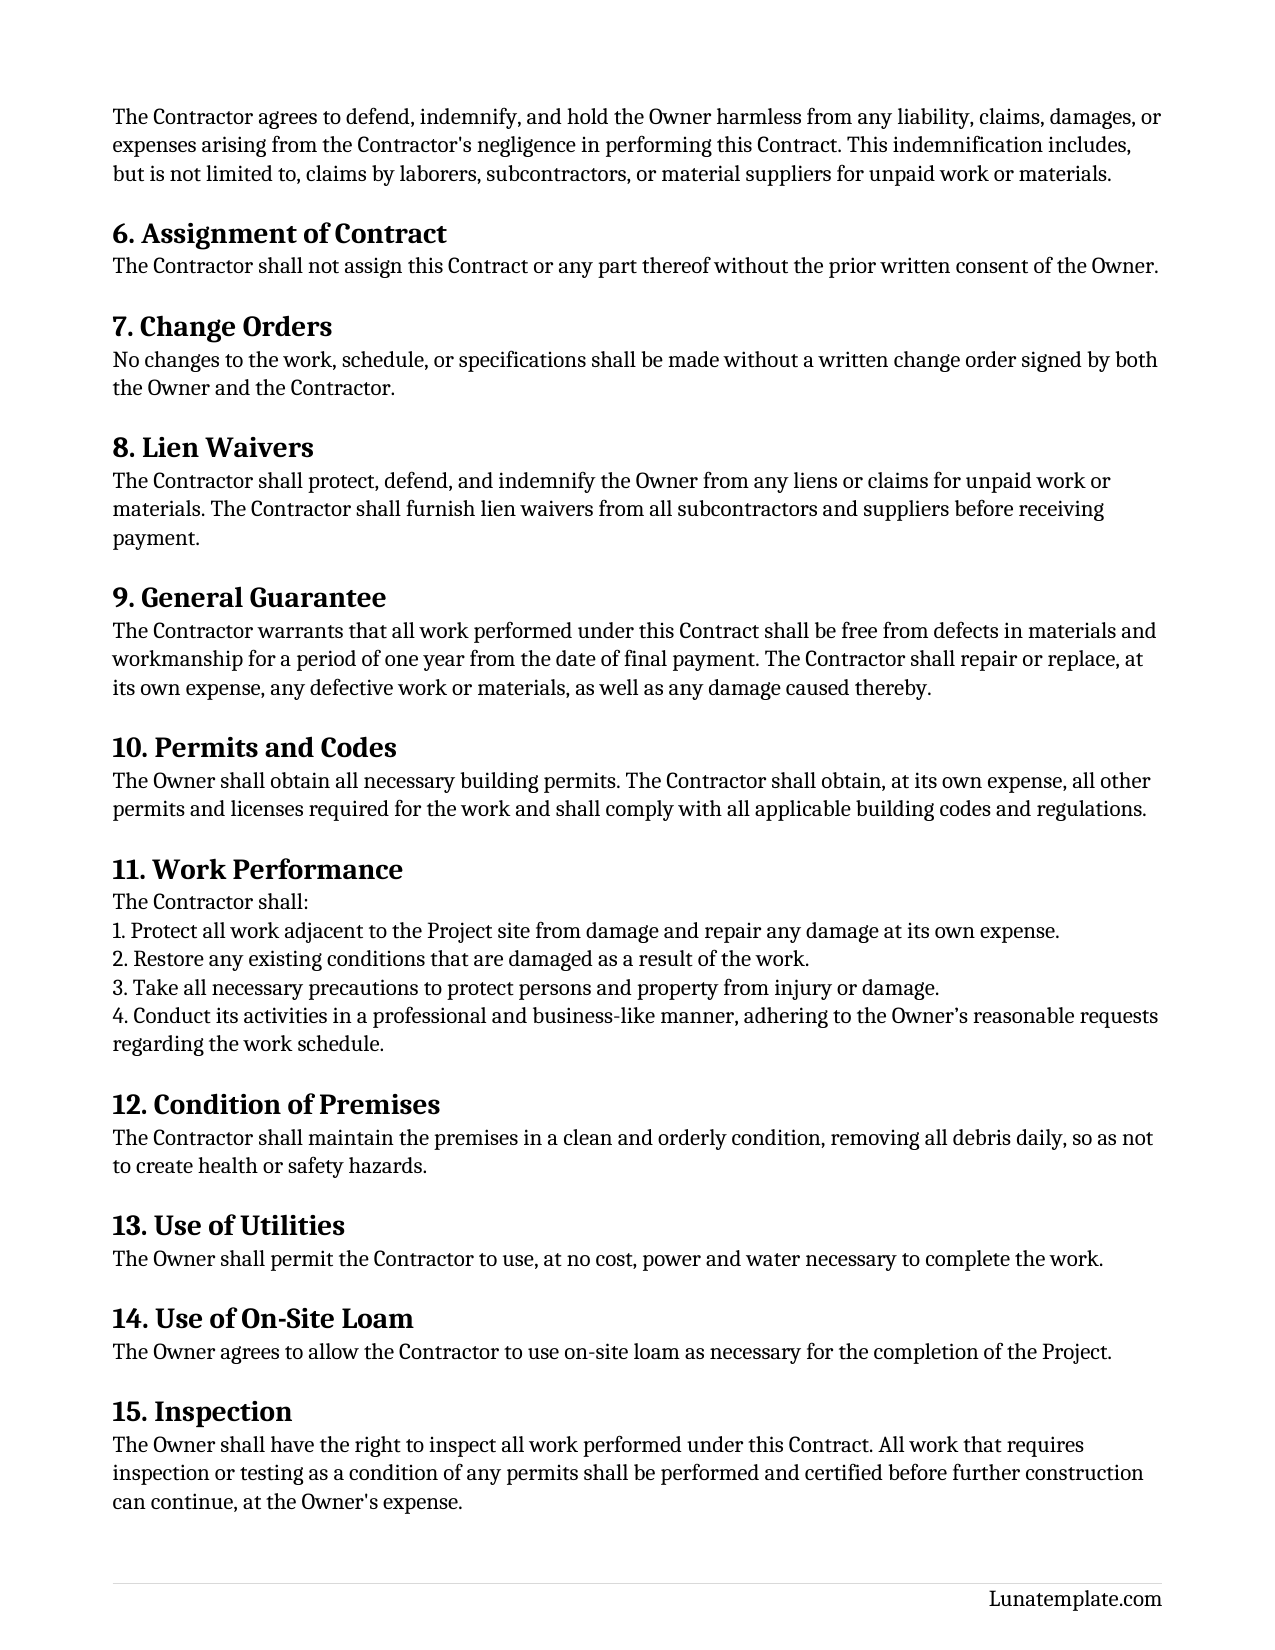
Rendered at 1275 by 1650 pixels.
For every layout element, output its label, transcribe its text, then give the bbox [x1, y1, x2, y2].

text 2. Restore any existing conditions that are damaged as a result of the work. [112, 946, 1162, 972]
text The Owner agrees to allow the Contractor to use on-site loam as necessary for the completion of the Project. [112, 1339, 1162, 1365]
text 9. General Guarantee [112, 582, 1162, 615]
text 1. Protect all work adjacent to the Project site from damage and repair any damage at its own expense. [112, 917, 1162, 944]
text The Contractor shall not assign this Contract or any part thereof without the prior written consent of the Owner. [112, 253, 1162, 280]
text The Owner shall have the right to inspect all work performed under this Contract. All work that requires inspection or testing as a condition of any permits shall be performed and certified before further construction can continue, at the Owner's expense. [112, 1432, 1162, 1545]
text 6. Assignment of Contract [112, 217, 1162, 251]
text 15. Inspection [112, 1396, 1162, 1429]
text The Contractor shall: [112, 889, 1162, 915]
text The Contractor shall maintain the premises in a clean and orderly condition, removing all debris daily, so as not to create health or safety hazards. [112, 1124, 1162, 1179]
text 7. Change Orders [112, 310, 1162, 344]
text The Owner shall obtain all necessary building permits. The Contractor shall obtain, at its own expense, all other permits and licenses required for the work and shall comply with all applicable building codes and regulations. [112, 768, 1162, 822]
text No changes to the work, schedule, or specifications shall be made without a written change order signed by both the Owner and the Contractor. [112, 346, 1162, 401]
text 3. Take all necessary precautions to protect persons and property from injury or damage. [112, 974, 1162, 1001]
text 4. Conduct its activities in a professional and business-like manner, adhering to the Owner’s reasonable requests regarding the work schedule. [112, 1003, 1162, 1058]
text 12. Condition of Premises [112, 1088, 1162, 1122]
text 10. Permits and Codes [112, 731, 1162, 765]
text 14. Use of On-Site Loam [112, 1303, 1162, 1336]
text 11. Work Performance [112, 853, 1162, 886]
text 8. Lien Waivers [112, 432, 1162, 465]
text The Contractor agrees to defend, indemnify, and hold the Owner harmless from any liability, claims, damages, or expenses arising from the Contractor's negligence in performing this Contract. This indemnification includes, but is not limited to, claims by laborers, subcontractors, or material suppliers for unpaid work or materials. [112, 103, 1162, 187]
text The Contractor warrants that all work performed under this Contract shall be free from defects in materials and workmanship for a period of one year from the date of final payment. The Contractor shall repair or replace, at its own expense, any defective work or materials, as well as any damage caused thereby. [112, 618, 1162, 701]
text The Contractor shall protect, defend, and indemnify the Owner from any liens or claims for unpaid work or materials. The Contractor shall furnish lien waivers from all subcontractors and suppliers before receiving payment. [112, 468, 1162, 551]
text The Owner shall permit the Contractor to use, at no cost, power and water necessary to complete the work. [112, 1246, 1162, 1272]
text 13. Use of Utilities [112, 1209, 1162, 1243]
